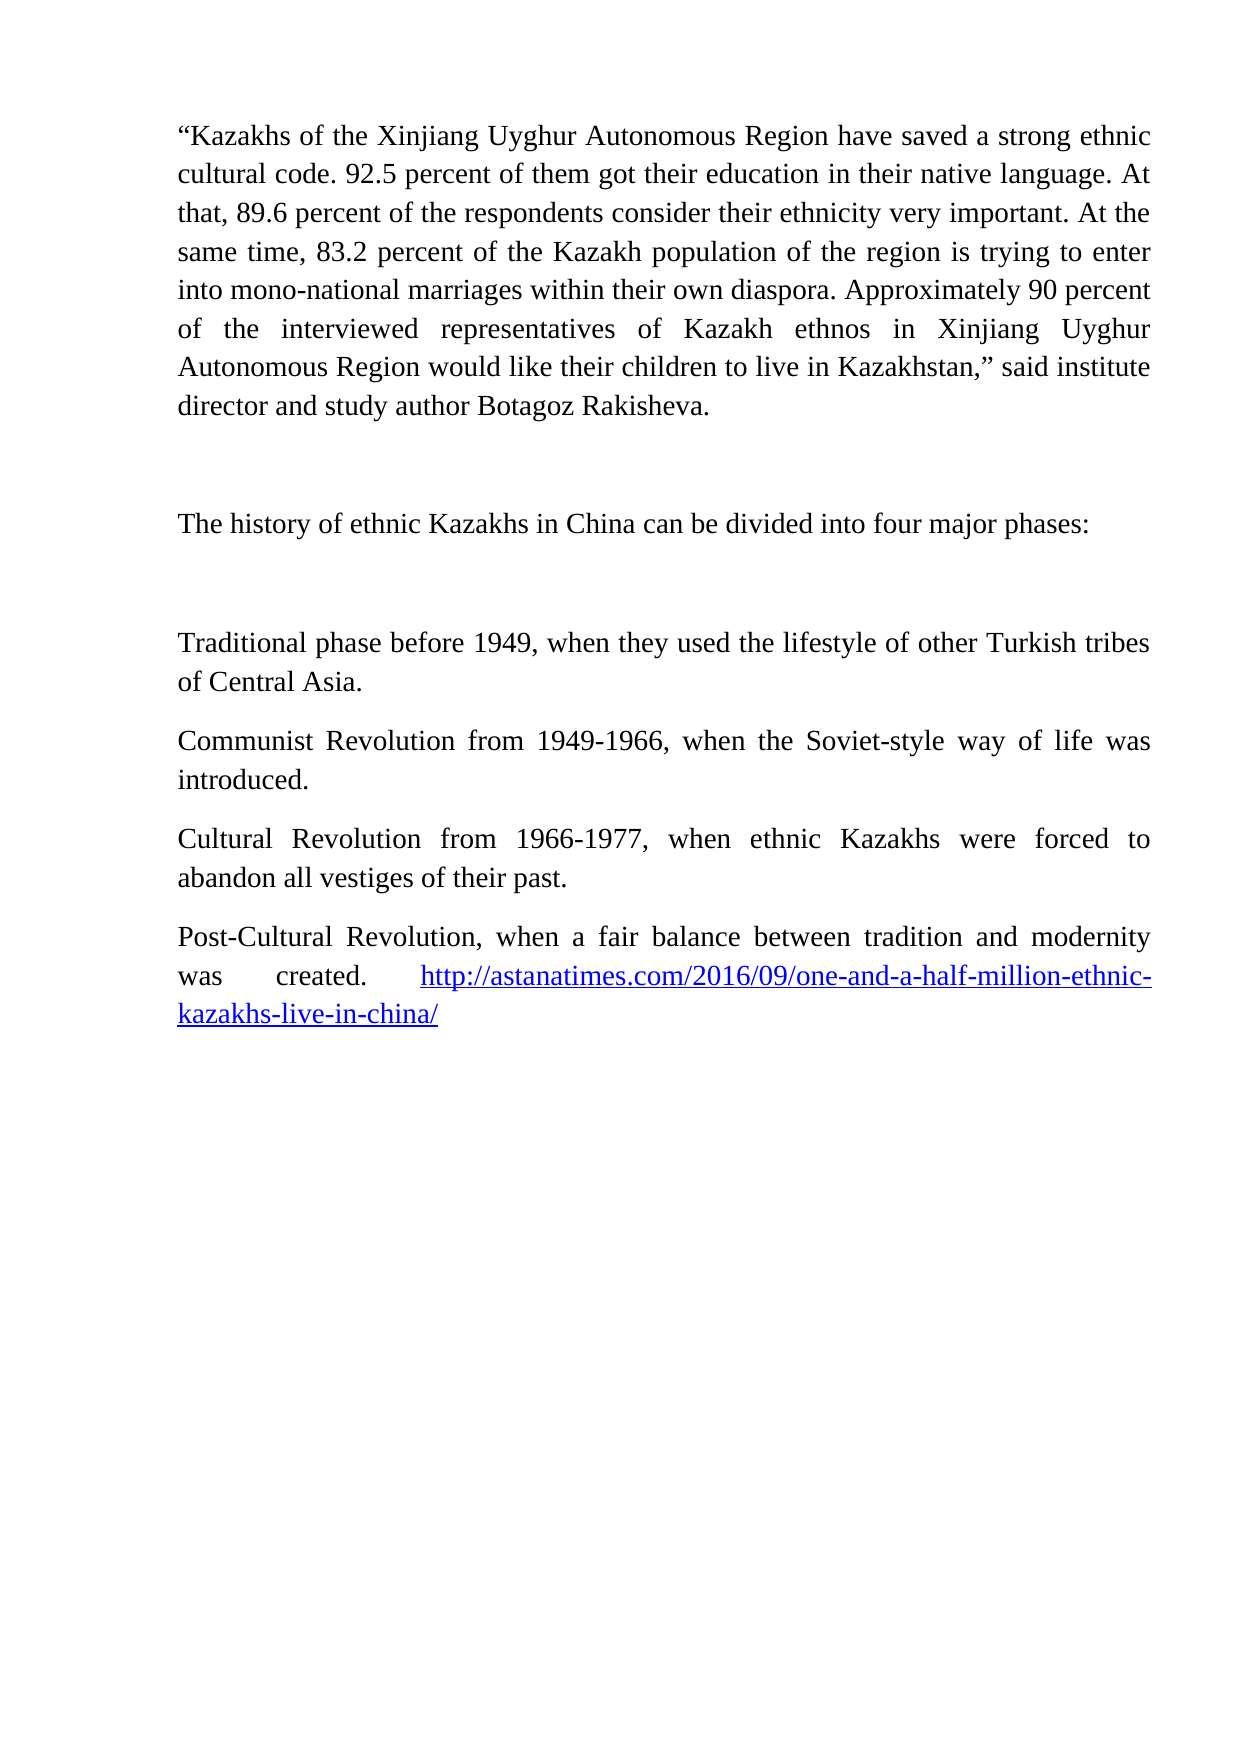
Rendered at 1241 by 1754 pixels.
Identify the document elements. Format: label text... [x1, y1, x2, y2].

text “Kazakhs of the Xinjiang Uyghur Autonomous Region have saved a strong ethnic cultural code. 92.5 percent of them got their education in their native language. At that, 89.6 percent of the respondents consider their ethnicity very important. At the same time, 83.2 percent of the Kazakh population of the region is trying to enter into mono-national marriages within their own diaspora. Approximately 90 percent of the interviewed representatives of Kazakh ethnos in Xinjiang Uyghur Autonomous Region would like their children to live in Kazakhstan,” said institute director and study author Botagoz Rakisheva. [177, 118, 1152, 421]
text Cultural Revolution from 1966-1977, when ethnic Kazakhs were forced to abandon all vestiges of their past. [177, 821, 1152, 893]
text Traditional phase before 1949, when they used the lifestyle of other Turkish tribes of Central Asia. [177, 625, 1152, 697]
text Communist Revolution from 1949-1966, when the Soviet-style way of life was introduced. [177, 723, 1152, 795]
text The history of ethnic Kazakhs in China can be divided into four major phases: [177, 507, 1152, 540]
text Post-Cultural Revolution, when a fair balance between tradition and modernity was created. http://astanatimes.com/2016/09/one-and-a-half-million-ethnic-kazakhs-live-in-china/ [177, 919, 1152, 1030]
